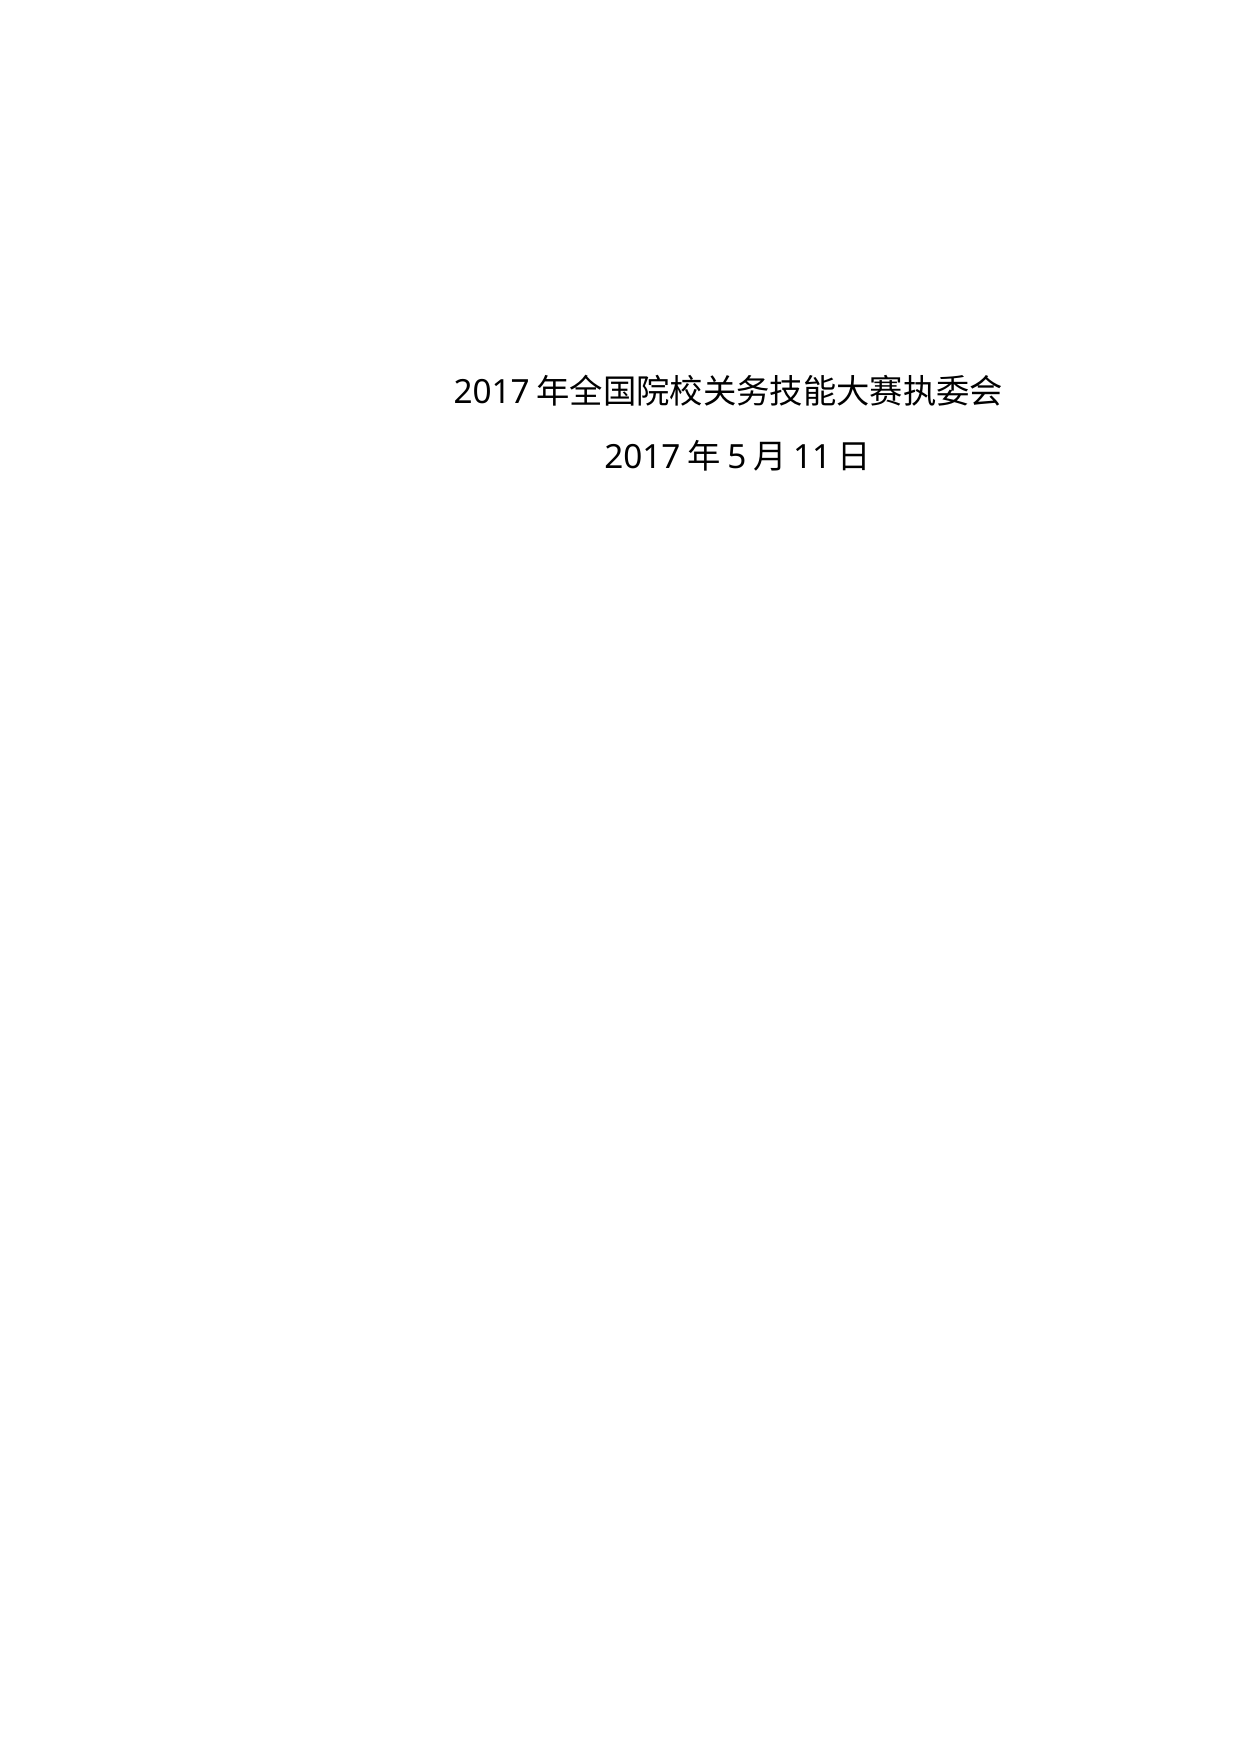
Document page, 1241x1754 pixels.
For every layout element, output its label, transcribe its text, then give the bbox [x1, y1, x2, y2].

text 2017年全国院校关务技能大赛执委会 [187, 357, 1003, 422]
text 2017年5月11日 [187, 422, 1053, 487]
